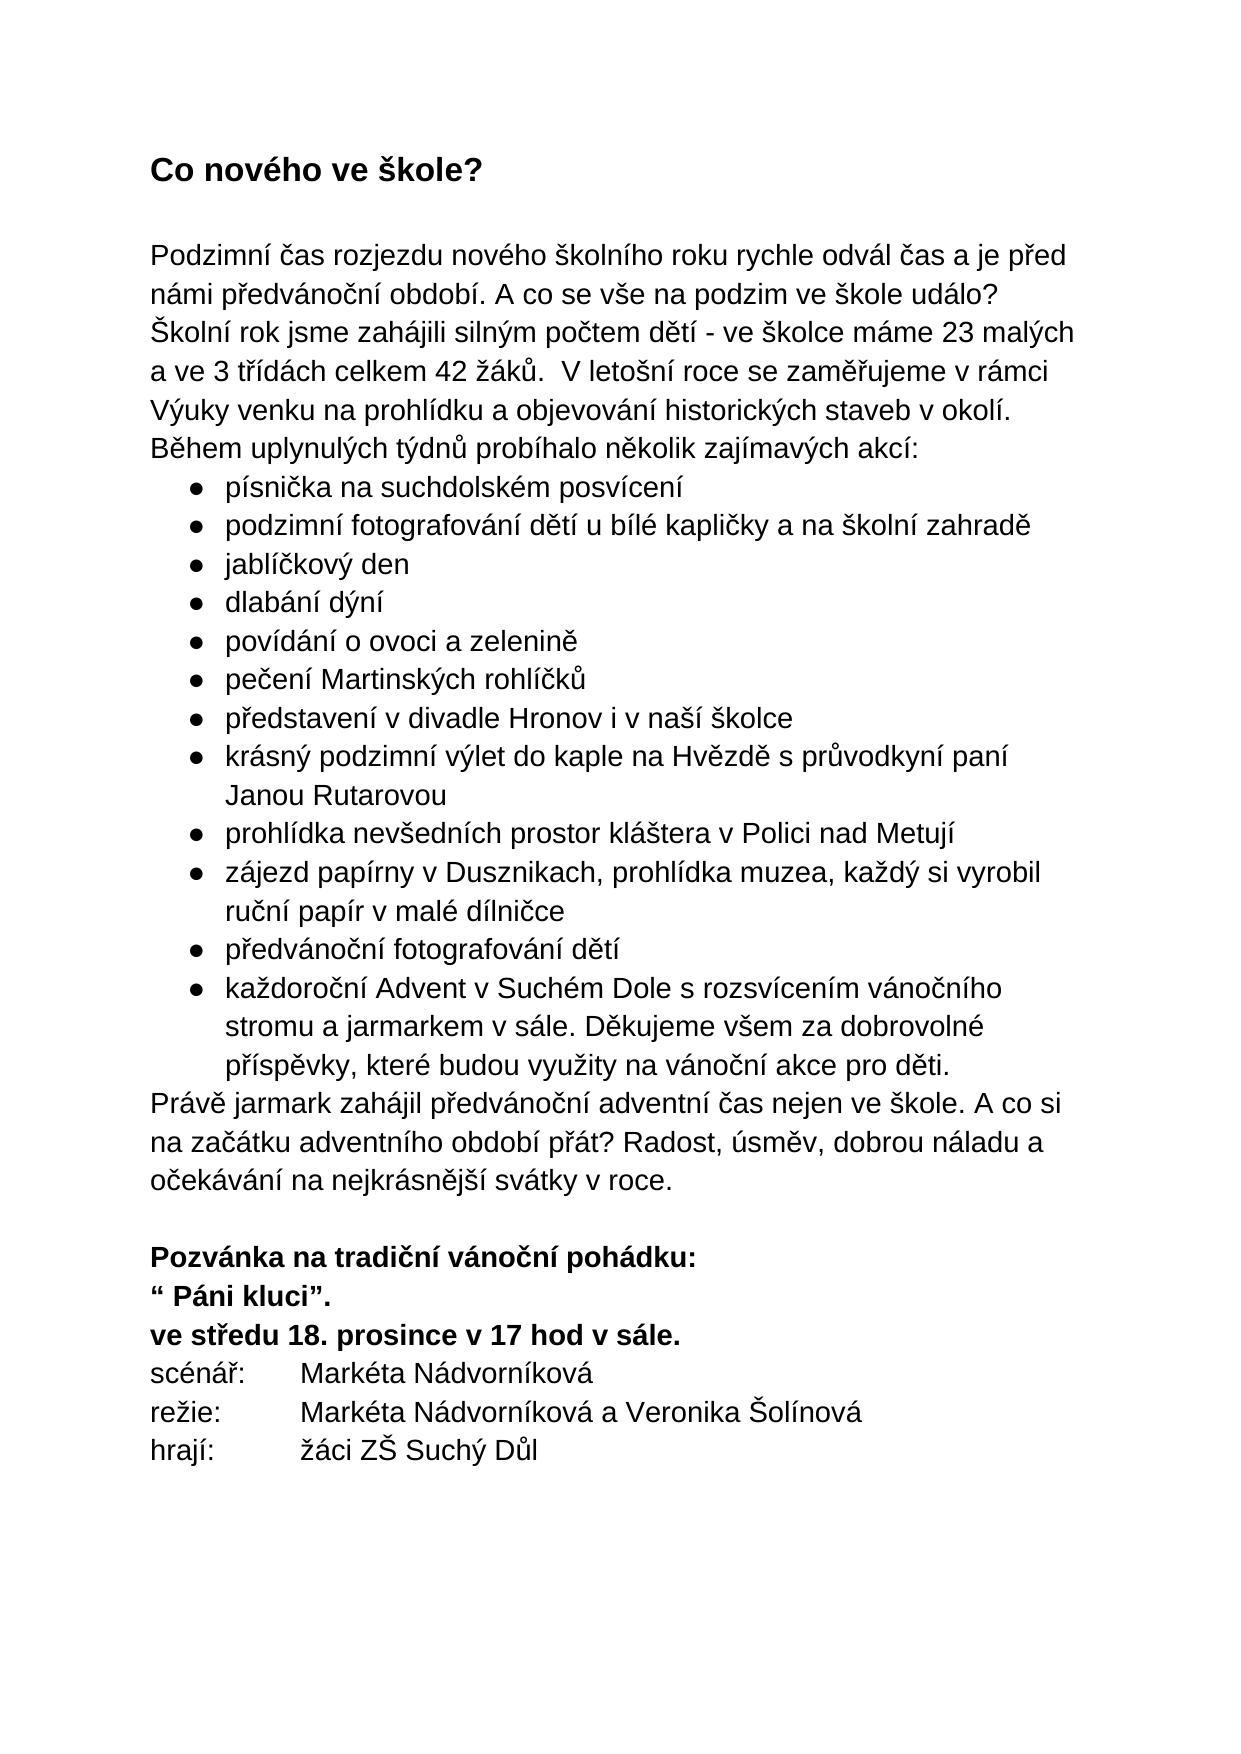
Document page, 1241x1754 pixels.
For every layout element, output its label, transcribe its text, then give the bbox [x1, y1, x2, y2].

text Právě jarmark zahájil předvánoční adventní čas nejen ve škole. A co si na začátku adventního období přát? Radost, úsměv, dobrou náladu a očekávání na nejkrásnější svátky v roce. [150, 1086, 1090, 1197]
text Co nového ve škole? [150, 150, 1090, 188]
text Podzimní čas rozjezdu nového školního roku rychle odvál čas a je před námi předvánoční období. A co se vše na podzim ve škole událo? [150, 238, 1090, 310]
list jablíčkový den [187, 547, 1090, 580]
list písnička na suchdolském posvícení [187, 469, 1090, 503]
list krásný podzimní výlet do kaple na Hvězdě s průvodkyní paní Janou Rutarovou [187, 739, 1090, 811]
list prohlídka nevšedních prostor kláštera v Polici nad Metují [187, 816, 1090, 850]
list pečení Martinských rohlíčků [187, 662, 1090, 696]
list povídání o ovoci a zelenině [187, 624, 1090, 657]
text Pozvánka na tradiční vánoční pohádku: [150, 1240, 1090, 1274]
list podzimní fotografování dětí u bílé kapličky a na školní zahradě [187, 508, 1090, 542]
text režie: Markéta Nádvorníková a Veronika Šolínová [150, 1394, 1090, 1428]
list předvánoční fotografování dětí [187, 932, 1090, 966]
text “ Páni kluci”. [150, 1279, 1090, 1312]
list každoroční Advent v Suchém Dole s rozsvícením vánočního stromu a jarmarkem v sále. Děkujeme všem za dobrovolné příspěvky, které budou využity na vánoční akce pro děti. [187, 971, 1090, 1081]
list zájezd papírny v Dusznikach, prohlídka muzea, každý si vyrobil ruční papír v malé dílničce [187, 855, 1090, 927]
list představení v divadle Hronov i v naší školce [187, 701, 1090, 734]
text hrají: žáci ZŠ Suchý Důl [150, 1433, 1090, 1467]
list dlabání dýní [187, 585, 1090, 619]
text Školní rok jsme zahájili silným počtem dětí - ve školce máme 23 malých a ve 3 třídách celkem 42 žáků. V letošní roce se zaměřujeme v rámci Výuky venku na prohlídku a objevování historických staveb v okolí. Během uplynulých týdnů probíhalo několik zajímavých akcí: [150, 315, 1090, 464]
text ve středu 18. prosince v 17 hod v sále. [150, 1317, 1090, 1351]
text scénář: Markéta Nádvorníková [150, 1356, 1090, 1389]
